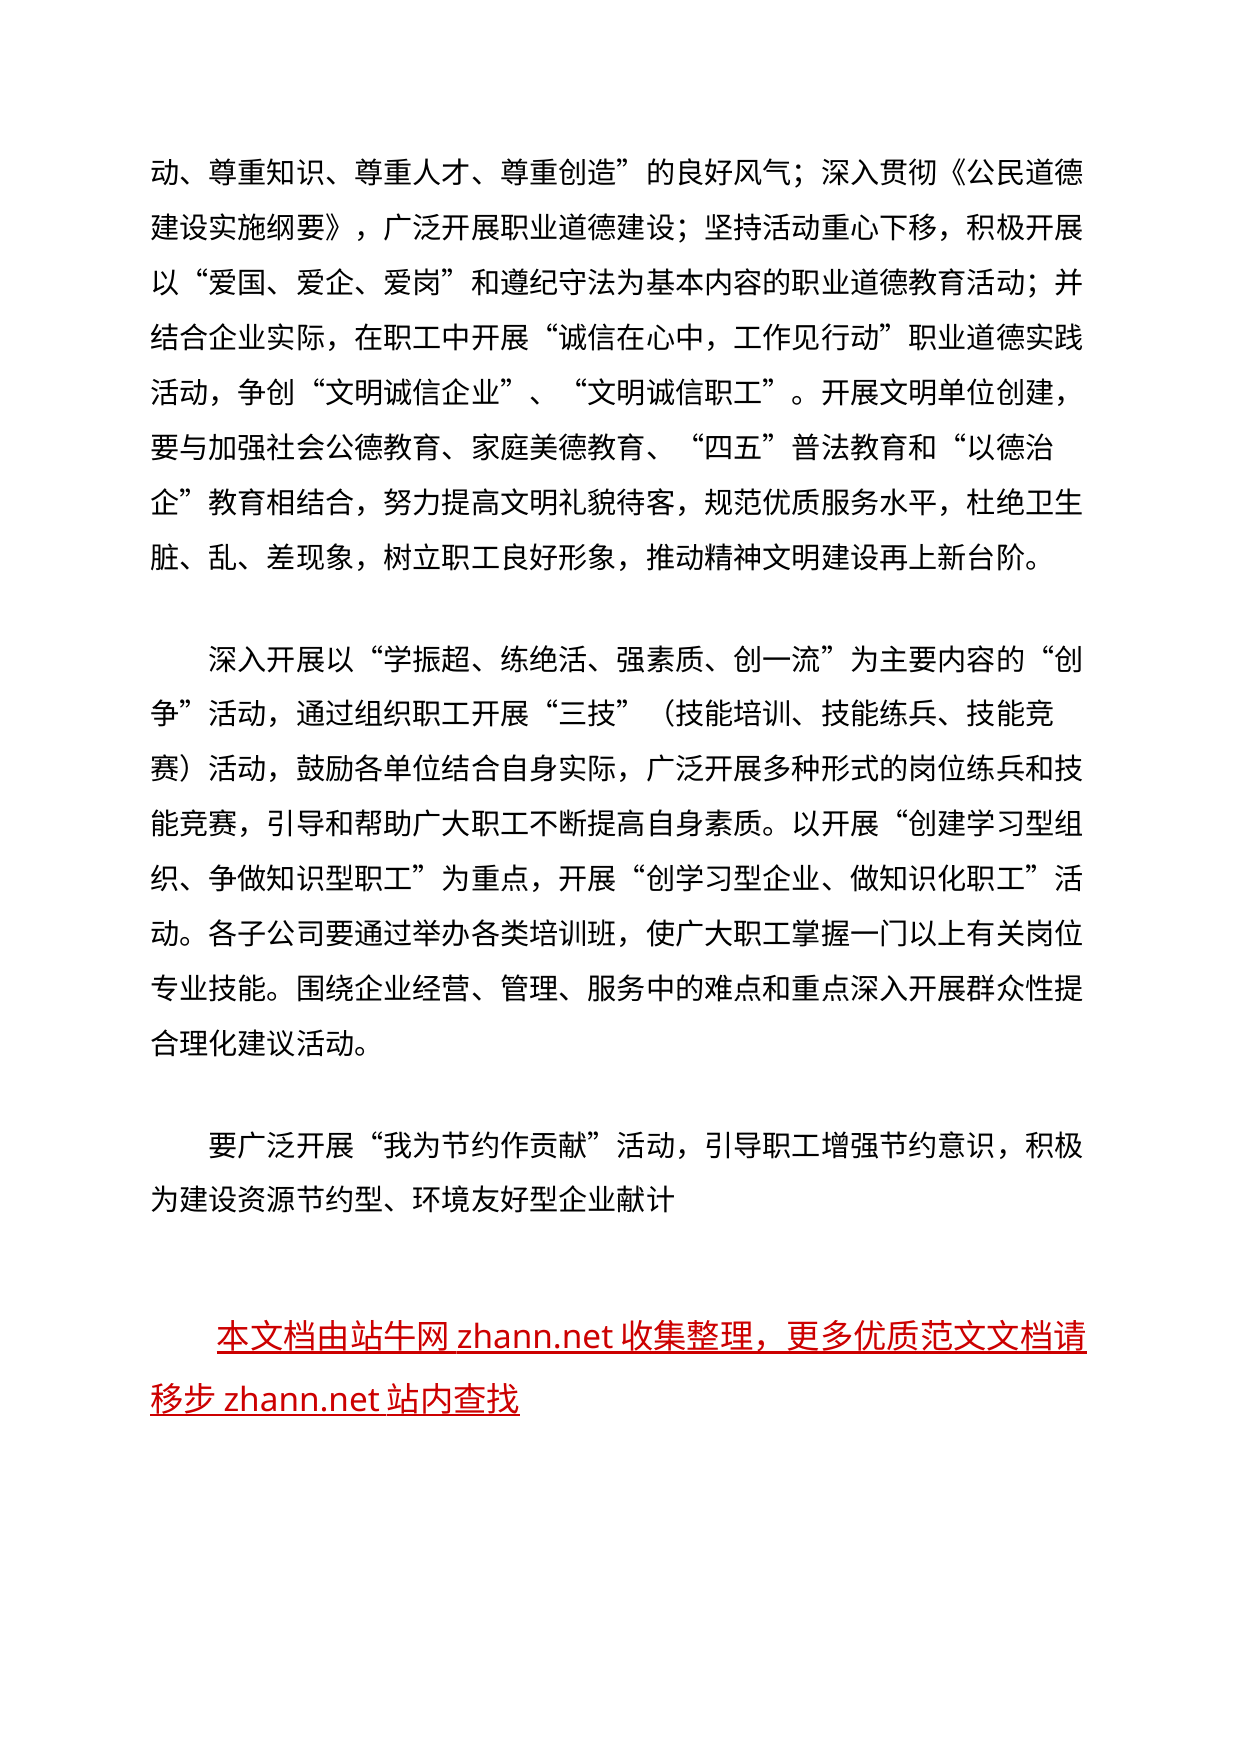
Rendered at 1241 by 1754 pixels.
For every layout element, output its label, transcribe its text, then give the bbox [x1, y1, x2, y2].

text 深入开展以“学振超、练绝活、强素质、创一流”为主要内容的“创争”活动，通过组织职工开展“三技”（技能培训、技能练兵、技能竞赛）活动，鼓励各单位结合自身实际，广泛开展多种形式的岗位练兵和技能竞赛，引导和帮助广大职工不断提高自身素质。以开展“创建学习型组织、争做知识型职工”为重点，开展“创学习型企业、做知识化职工”活动。各子公司要通过举办各类培训班，使广大职工掌握一门以上有关岗位专业技能。围绕企业经营、管理、服务中的难点和重点深入开展群众性提合理化建议活动。 [150, 636, 1090, 1063]
text 要广泛开展“我为节约作贡献”活动，引导职工增强节约意识，积极为建设资源节约型、环境友好型企业献计 [150, 1122, 1090, 1219]
text 本文档由站牛网zhann.net收集整理，更多优质范文文档请移步zhann.net站内查找 [150, 1310, 1090, 1421]
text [150, 150, 1090, 577]
